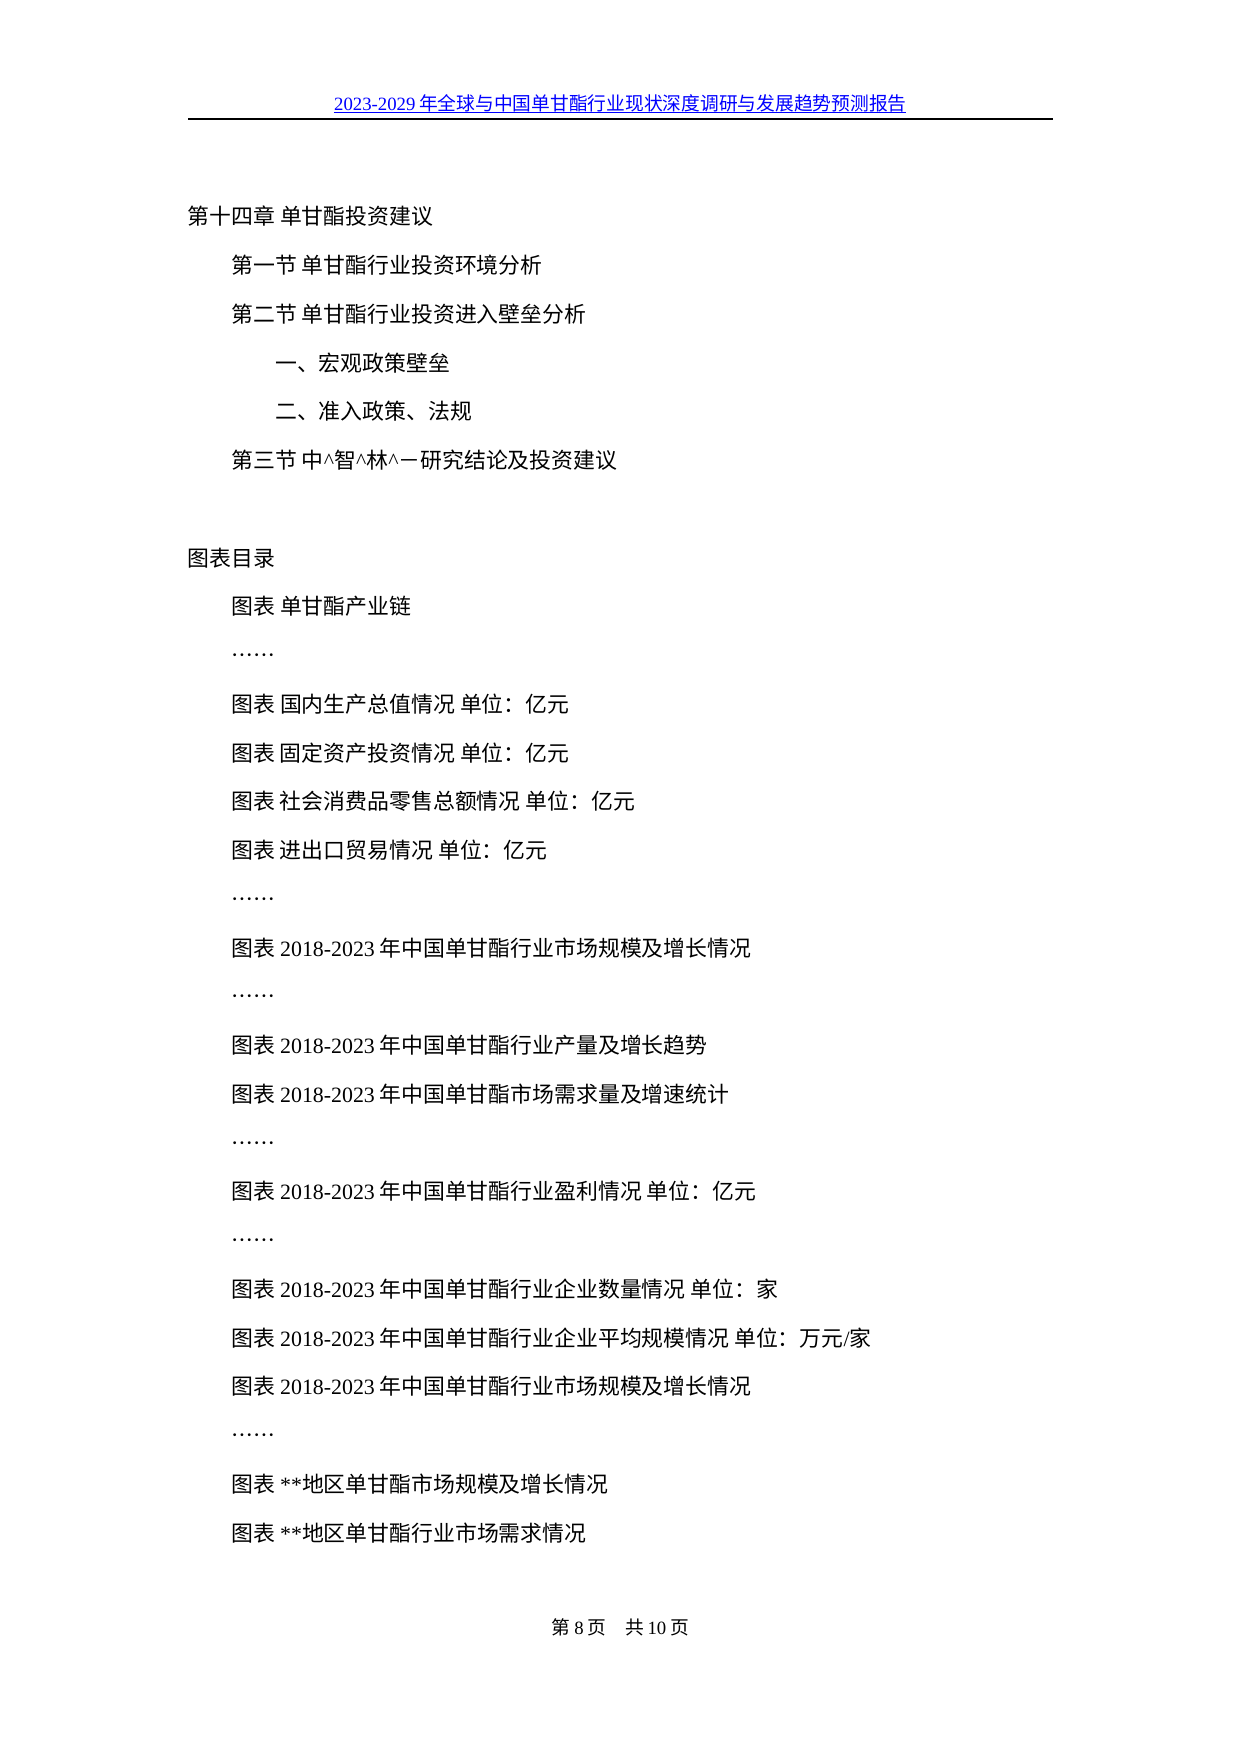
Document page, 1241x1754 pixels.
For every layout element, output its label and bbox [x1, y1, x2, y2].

text [187, 150, 1053, 1548]
